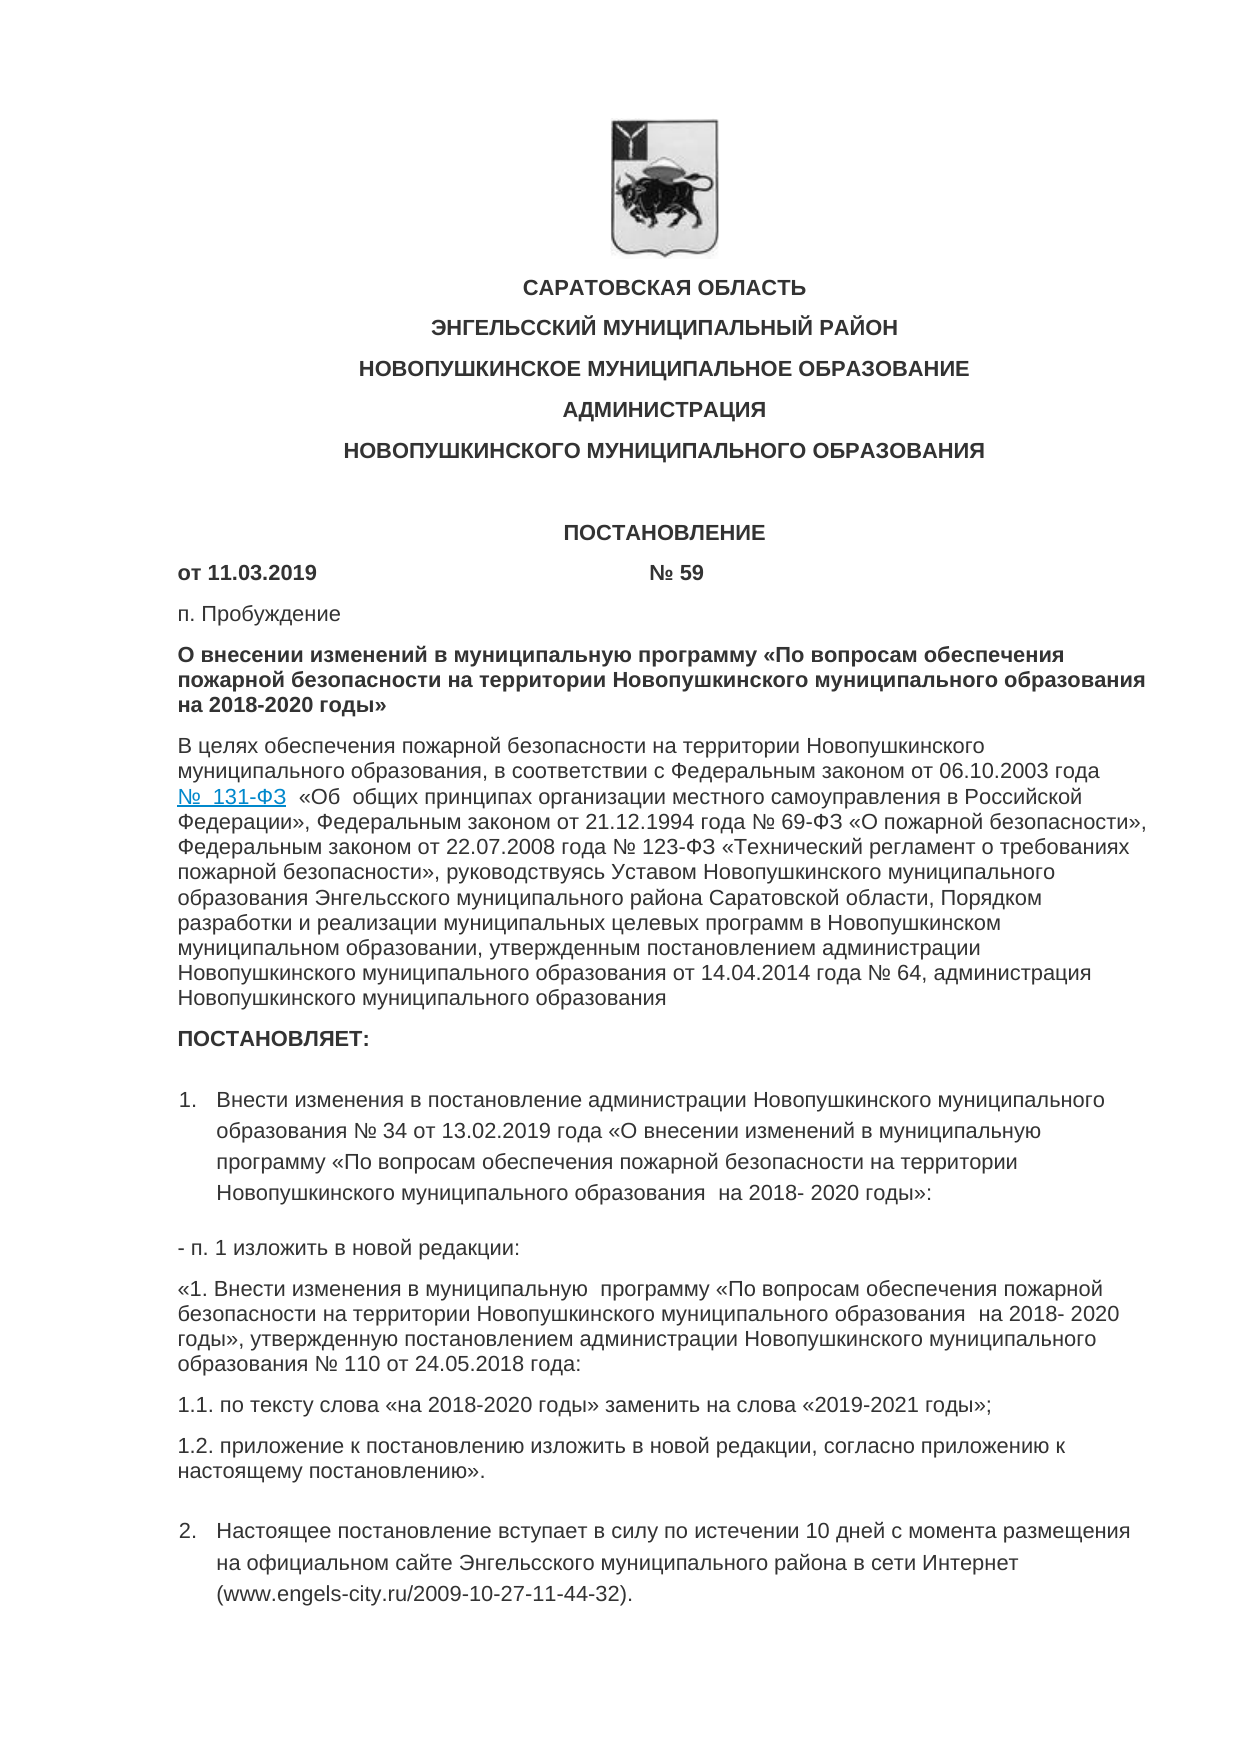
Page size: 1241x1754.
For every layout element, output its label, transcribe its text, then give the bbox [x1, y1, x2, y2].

text 1.2. приложение к постановлению изложить в новой редакции, согласно приложению к настоящему постановлению». [177, 1433, 1152, 1483]
text О внесении изменений в муниципальную программу «По вопросам обеспечения пожарной безопасности на территории Новопушкинского муниципального образования на 2018-2020 годы» [177, 642, 1152, 717]
text НОВОПУШКИНСКОЕ МУНИЦИПАЛЬНОЕ ОБРАЗОВАНИЕ [177, 356, 1152, 381]
text АДМИНИСТРАЦИЯ [177, 397, 1152, 422]
text САРАТОВСКАЯ ОБЛАСТЬ [177, 274, 1152, 299]
picture [610, 118, 719, 259]
text НОВОПУШКИНСКОГО МУНИЦИПАЛЬНОГО ОБРАЗОВАНИЯ [177, 438, 1152, 463]
text ПОСТАНОВЛЕНИЕ [177, 519, 1152, 544]
text от 11.03.2019 № 59 [177, 560, 1152, 585]
text - п. 1 изложить в новой редакции: [177, 1234, 1152, 1260]
text ЭНГЕЛЬССКИЙ МУНИЦИПАЛЬНЫЙ РАЙОН [177, 315, 1152, 340]
text п. Пробуждение [177, 601, 1152, 626]
text «1. Внести изменения в муниципальную программу «По вопросам обеспечения пожарной безопасности на территории Новопушкинского муниципального образования на 2018- 2020 годы», утвержденную постановлением администрации Новопушкинского муниципального образования № 110 от 24.05.2018 года: [177, 1275, 1152, 1376]
list Настоящее постановление вступает в силу по истечении 10 дней с момента размещения на официальном сайте Энгельсского муниципального района в сети Интернет (www.engels-city.ru/2009-10-27-11-44-32). [179, 1512, 1152, 1606]
text ПОСТАНОВЛЯЕТ: [177, 1026, 1152, 1051]
text 1.1. по тексту слова «на 2018-2020 годы» заменить на слова «2019-2021 годы»; [177, 1392, 1152, 1417]
text В целях обеспечения пожарной безопасности на территории Новопушкинского муниципального образования, в соответствии с Федеральным законом от 06.10.2003 года № 131-ФЗ «Об общих принципах организации местного самоуправления в Российской Федерации», Федеральным законом от 21.12.1994 года № 69-ФЗ «О пожарной безопасности», Федеральным законом от 22.07.2008 года № 123-ФЗ «Технический регламент о требованиях пожарной безопасности», руководствуясь Уставом Новопушкинского муниципального образования Энгельсского муниципального района Саратовской области, Порядком разработки и реализации муниципальных целевых программ в Новопушкинском муниципальном образовании, утвержденным постановлением администрации Новопушкинского муниципального образования от 14.04.2014 года № 64, администрация Новопушкинского муниципального образования [177, 733, 1152, 1010]
list Внести изменения в постановление администрации Новопушкинского муниципального образования № 34 от 13.02.2019 года «О внесении изменений в муниципальную программу «По вопросам обеспечения пожарной безопасности на территории Новопушкинского муниципального образования на 2018- 2020 годы»: [179, 1080, 1152, 1205]
